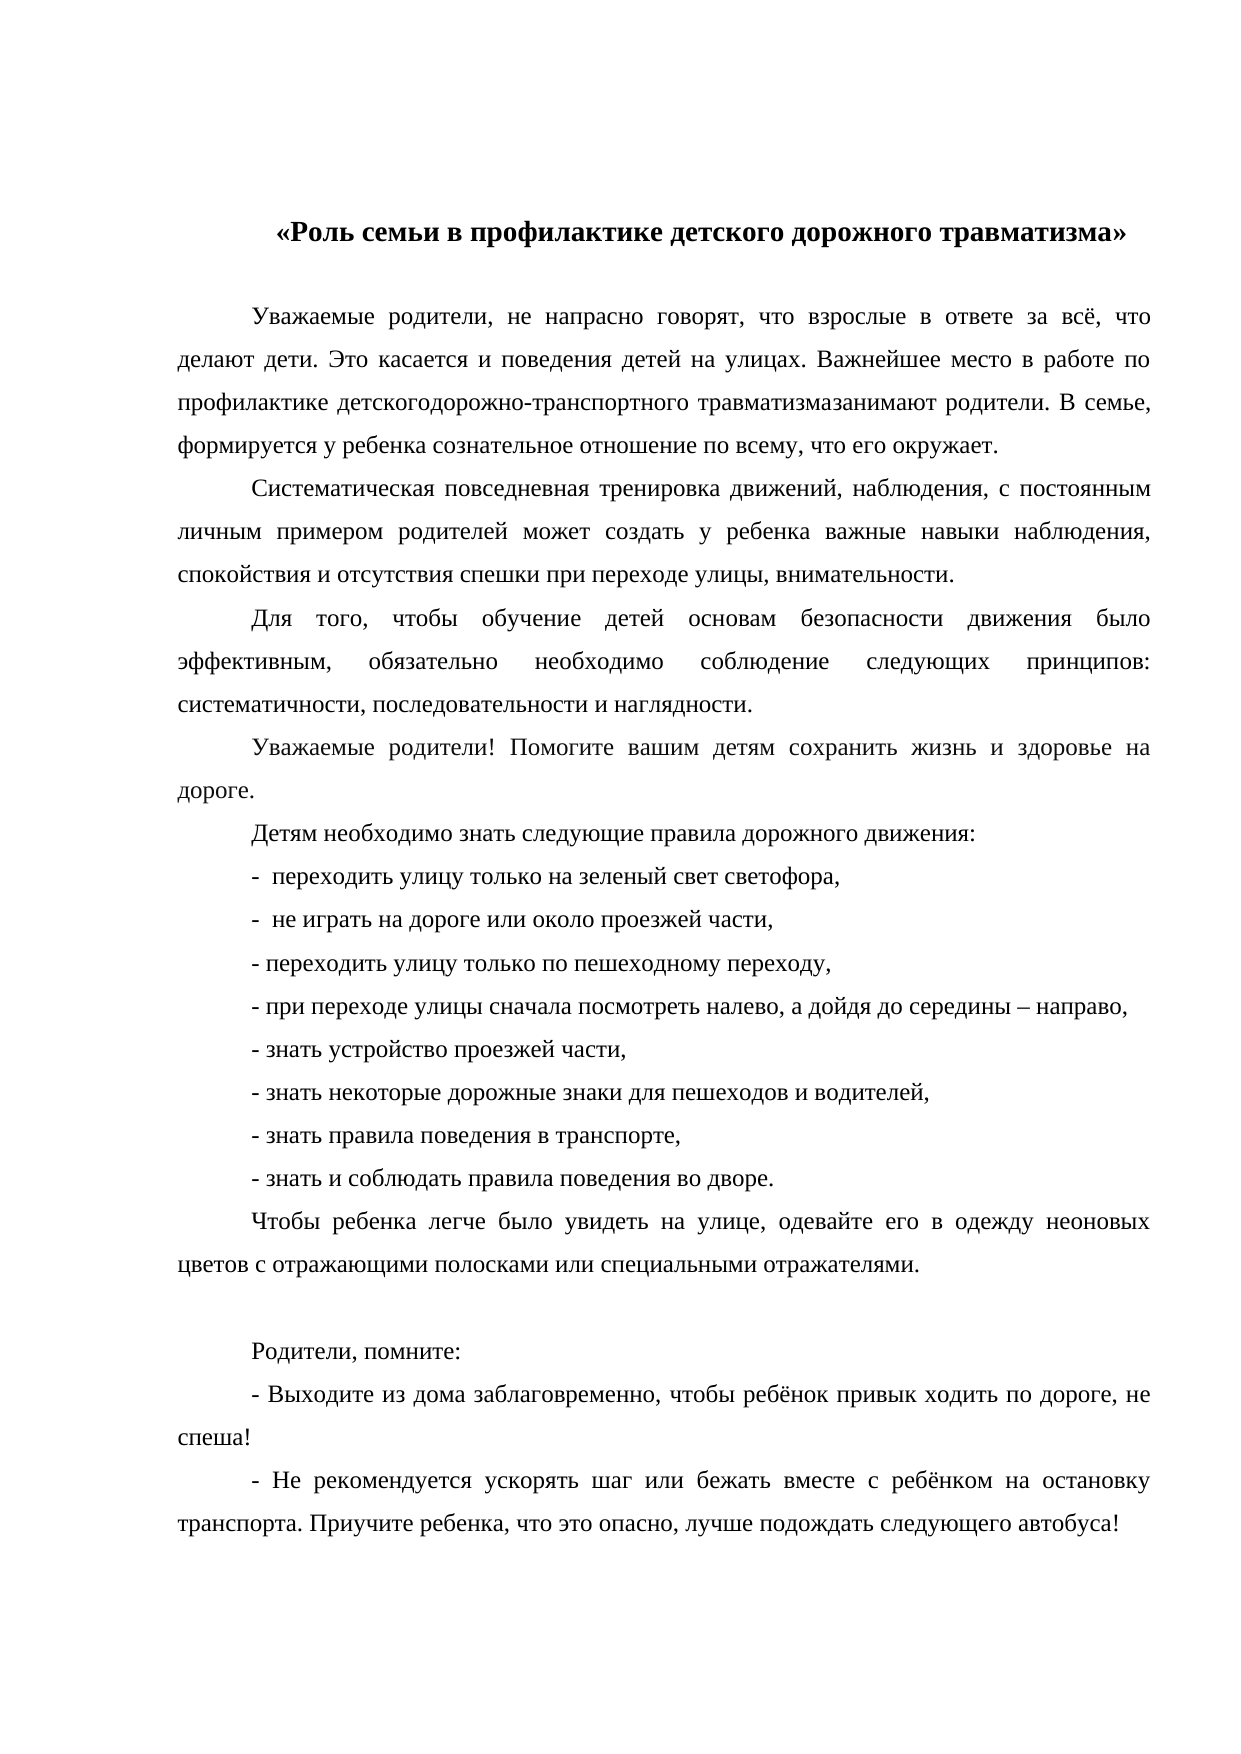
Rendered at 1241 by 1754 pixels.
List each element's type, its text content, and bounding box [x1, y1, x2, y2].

text «Роль семьи в профилактике детского дорожного травматизма» [177, 214, 1152, 248]
text - не играть на дороге или около проезжей части, [177, 904, 1152, 933]
text - знать и соблюдать правила поведения во дворе. [177, 1163, 1152, 1192]
text Детям необходимо знать следующие правила дорожного движения: [177, 818, 1152, 847]
text - знать правила поведения в транспорте, [177, 1120, 1152, 1149]
text Систематическая повседневная тренировка движений, наблюдения, с постоянным личным примером родителей может создать у ребенка важные навыки наблюдения, спокойствия и отсутствия спешки при переходе улицы, внимательности. [177, 473, 1152, 588]
text - Выходите из дома заблаговременно, чтобы ребёнок привык ходить по дороге, не спеша! [177, 1379, 1152, 1451]
text Уважаемые родители, не напрасно говорят, что взрослые в ответе за всё, что делают дети. Это касается и поведения детей на улицах. Важнейшее место в работе по профилактике детскогодорожно-транспортного травматизмазанимают родители. В семье, формируется у ребенка сознательное отношение по всему, что его окружает. [177, 301, 1152, 459]
text - знать устройство проезжей части, [177, 1034, 1152, 1063]
text - при переходе улицы сначала посмотреть налево, а дойдя до середины – направо, [177, 991, 1152, 1019]
text Родители, помните: [177, 1336, 1152, 1364]
text Для того, чтобы обучение детей основам безопасности движения было эффективным, обязательно необходимо соблюдение следующих принципов: систематичности, последовательности и наглядности. [177, 603, 1152, 718]
text - Не рекомендуется ускорять шаг или бежать вместе с ребёнком на остановку транспорта. Приучите ребенка, что это опасно, лучше подождать следующего автобуса! [177, 1465, 1152, 1537]
text - переходить улицу только на зеленый свет светофора, [177, 861, 1152, 890]
text Чтобы ребенка легче было увидеть на улице, одевайте его в одежду неоновых цветов с отражающими полосками или специальными отражателями. [177, 1206, 1152, 1278]
text - знать некоторые дорожные знаки для пешеходов и водителей, [177, 1077, 1152, 1106]
text - переходить улицу только по пешеходному переходу, [177, 948, 1152, 976]
text Уважаемые родители! Помогите вашим детям сохранить жизнь и здоровье на дороге. [177, 732, 1152, 804]
